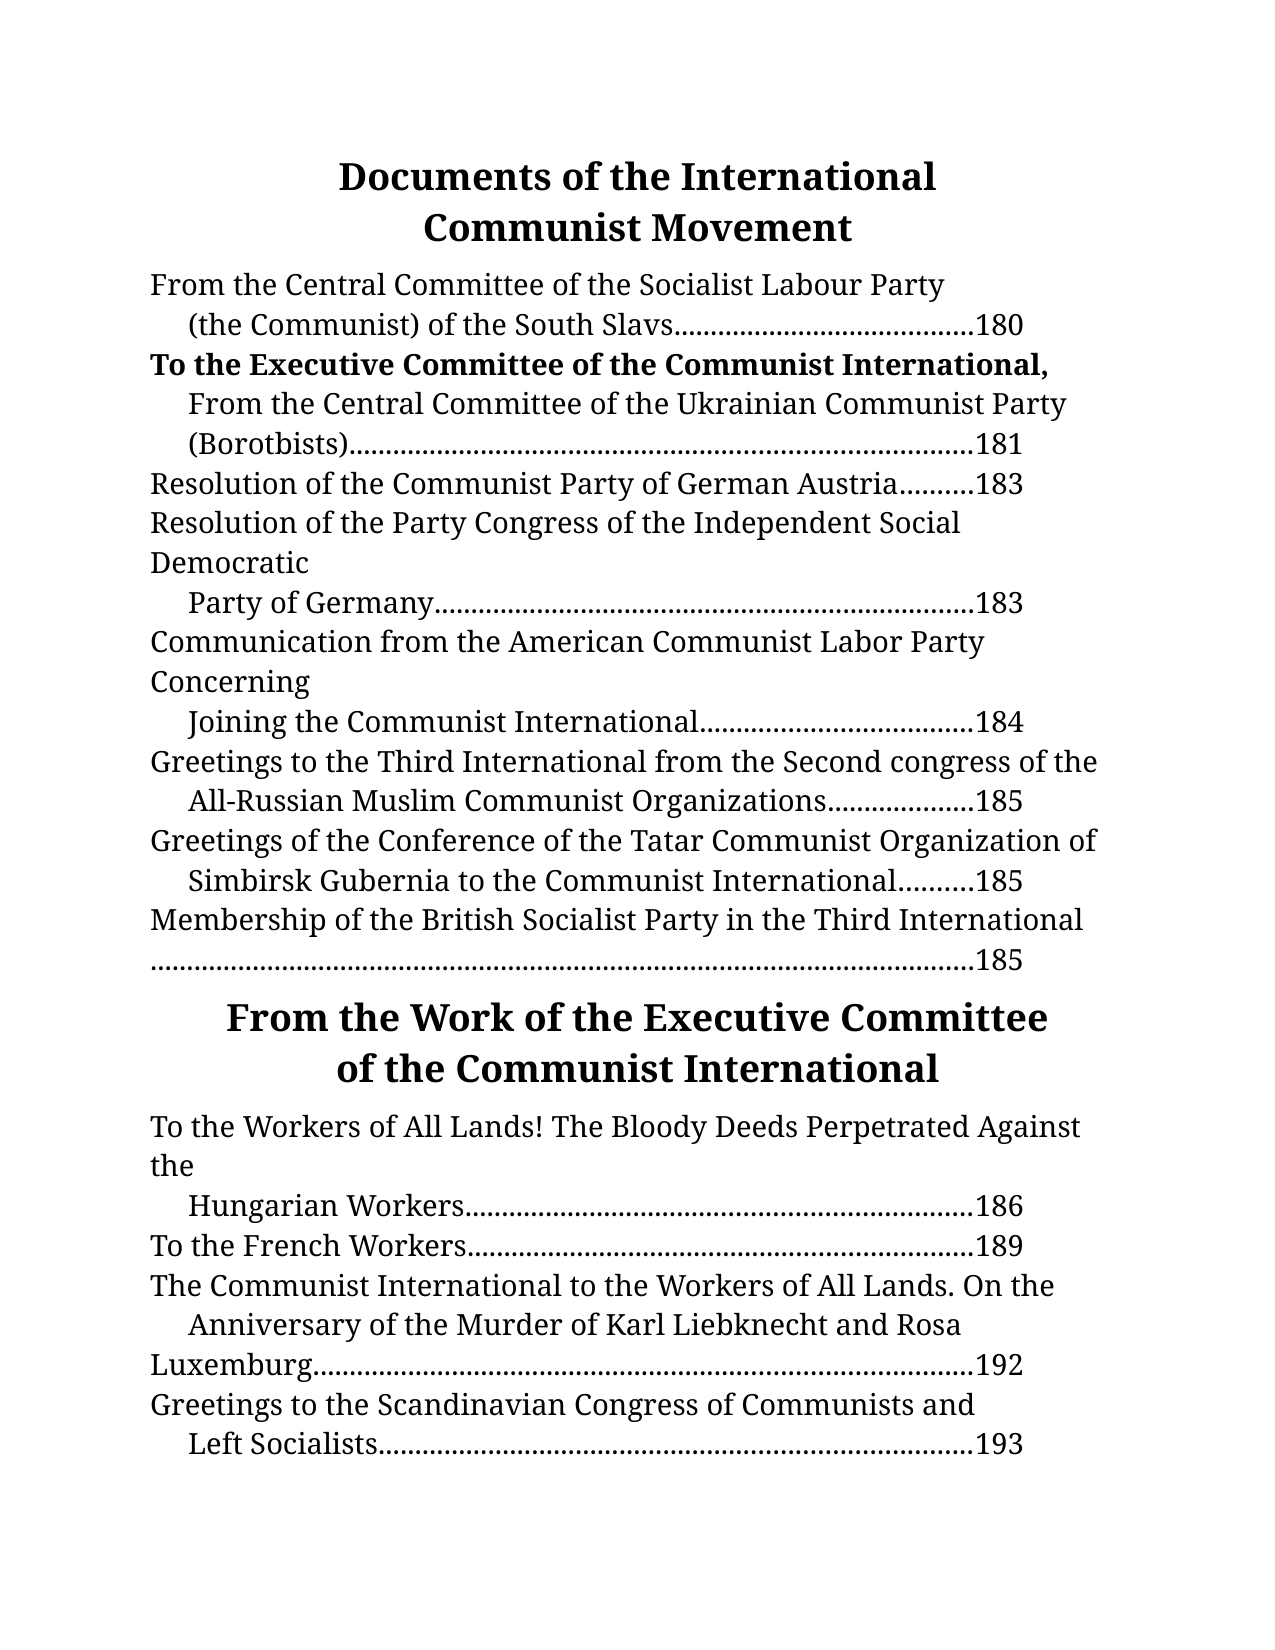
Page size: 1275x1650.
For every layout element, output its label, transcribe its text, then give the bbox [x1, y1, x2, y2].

text Hungarian Workers 186 [150, 1185, 1125, 1225]
text Anniversary of the Murder of Karl Liebknecht and Rosa Luxemburg 192 [150, 1304, 1125, 1384]
text From the Central Committee of the Ukrainian Communist Party [150, 384, 1125, 423]
text Simbirsk Gubernia to the Communist International 185 [150, 860, 1125, 899]
text Party of Germany 183 [150, 582, 1125, 622]
text Resolution of the Party Congress of the Independent Social Democratic [150, 503, 1125, 582]
text To the Executive Committee of the Communist International, [150, 344, 1125, 384]
text To the Workers of All Lands! The Bloody Deeds Perpetrated Against the [150, 1106, 1125, 1185]
text To the French Workers 189 [150, 1225, 1125, 1265]
text Communist Movement [150, 201, 1125, 252]
text Greetings of the Conference of the Tatar Communist Organization of [150, 820, 1125, 860]
text From the Work of the Executive Committee [150, 991, 1125, 1042]
text (the Communist) of the South Slavs 180 [150, 304, 1125, 344]
text Greetings to the Third International from the Second congress of the [150, 741, 1125, 781]
text Membership of the British Socialist Party in the Third International 185 [150, 899, 1125, 979]
text Left Socialists 193 [150, 1423, 1125, 1463]
text Communication from the American Communist Labor Party Concerning [150, 622, 1125, 701]
text (Borotbists) 181 [150, 423, 1125, 463]
text Greetings to the Scandinavian Congress of Communists and [150, 1384, 1125, 1423]
text From the Central Committee of the Socialist Labour Party [150, 264, 1125, 304]
text of the Communist International [150, 1042, 1125, 1093]
text The Communist International to the Workers of All Lands. On the [150, 1265, 1125, 1304]
text All-Russian Muslim Communist Organizations 185 [150, 781, 1125, 820]
text Documents of the International [150, 150, 1125, 201]
text Joining the Communist International 184 [150, 701, 1125, 741]
text Resolution of the Communist Party of German Austria 183 [150, 463, 1125, 503]
